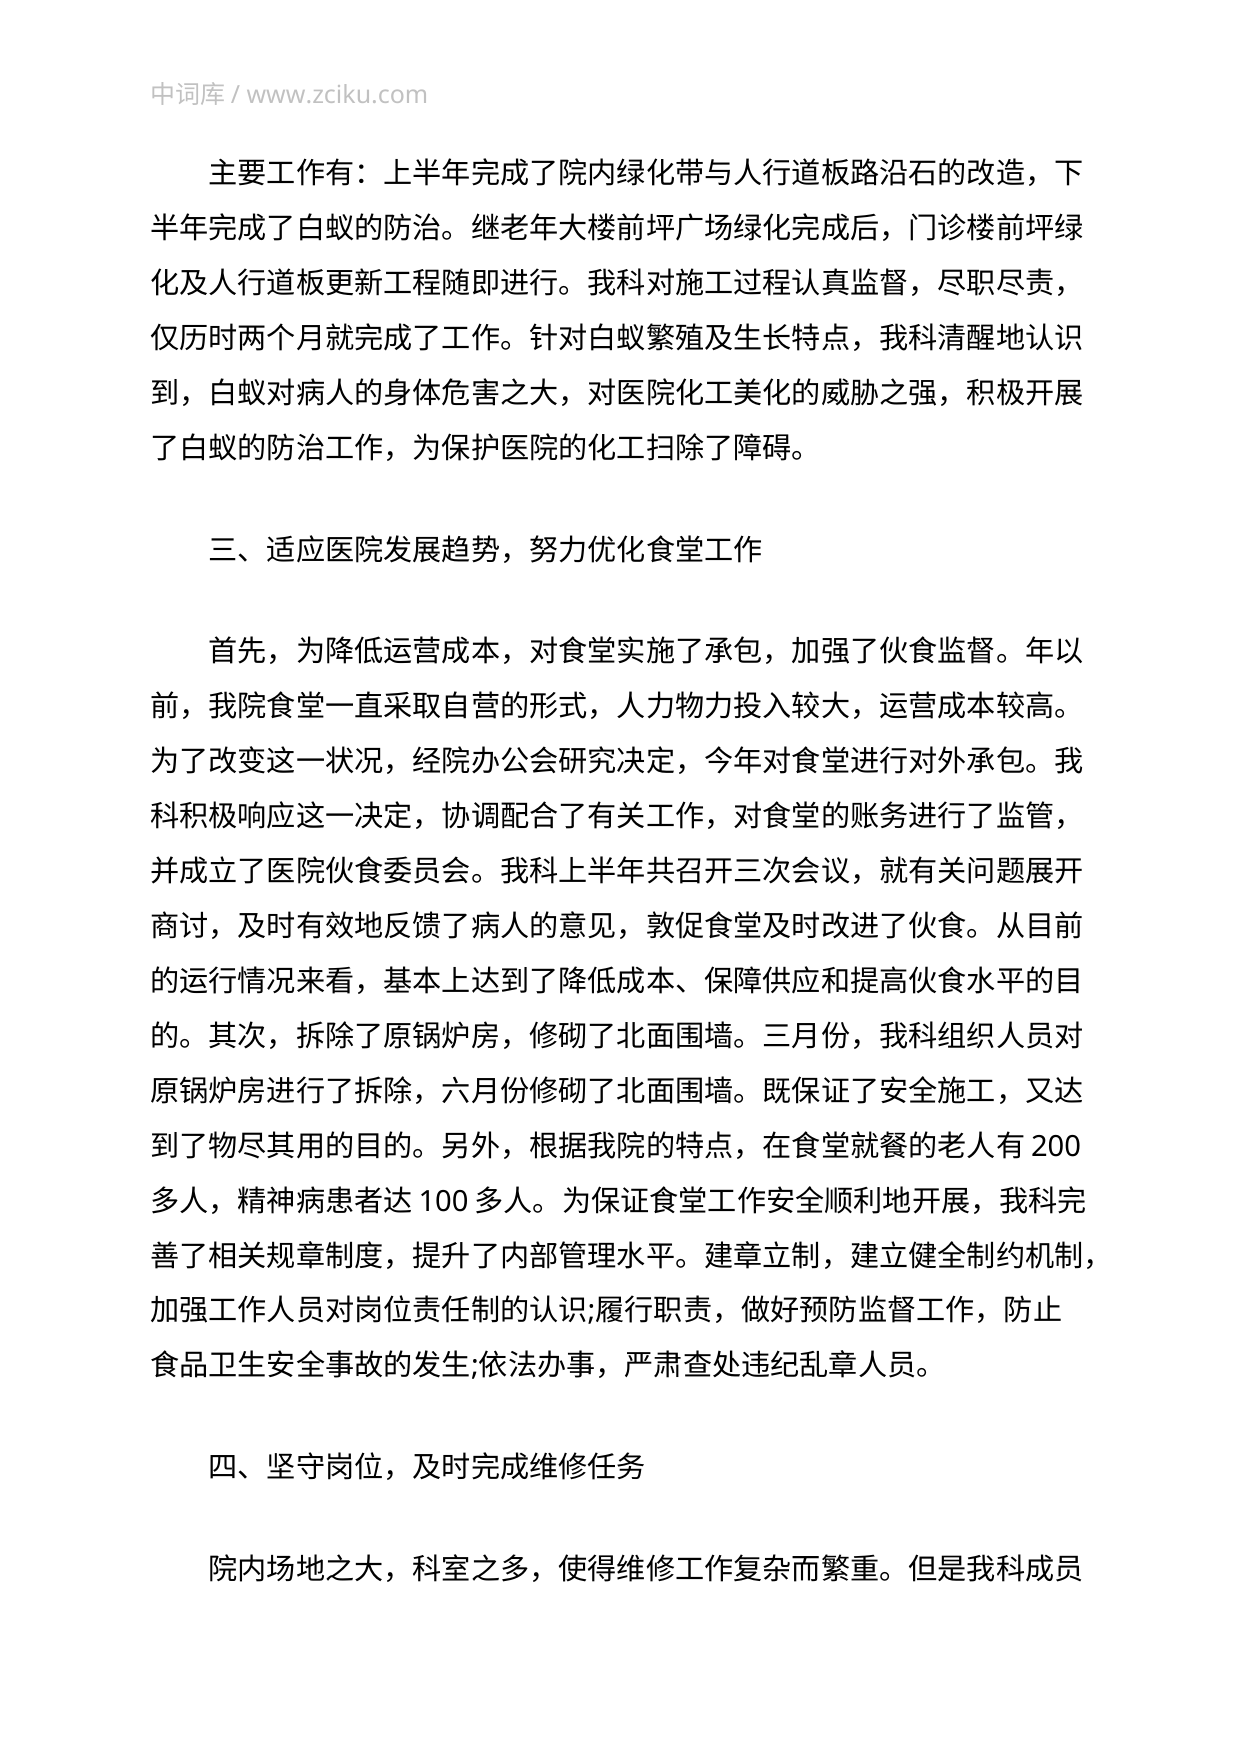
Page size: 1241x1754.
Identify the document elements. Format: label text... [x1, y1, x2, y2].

text 首先，为降低运营成本，对食堂实施了承包，加强了伙食监督。年以前，我院食堂一直采取自营的形式，人力物力投入较大，运营成本较高。为了改变这一状况，经院办公会研究决定，今年对食堂进行对外承包。我科积极响应这一决定，协调配合了有关工作，对食堂的账务进行了监管，并成立了医院伙食委员会。我科上半年共召开三次会议，就有关问题展开商讨，及时有效地反馈了病人的意见，敦促食堂及时改进了伙食。从目前的运行情况来看，基本上达到了降低成本、保障供应和提高伙食水平的目的。其次，拆除了原锅炉房，修砌了北面围墙。三月份，我科组织人员对原锅炉房进行了拆除，六月份修砌了北面围墙。既保证了安全施工，又达到了物尽其用的目的。另外，根据我院的特点，在食堂就餐的老人有200多人，精神病患者达100多人。为保证食堂工作安全顺利地开展，我科完善了相关规章制度，提升了内部管理水平。建章立制，建立健全制约机制，加强工作人员对岗位责任制的认识;履行职责，做好预防监督工作，防止食品卫生安全事故的发生;依法办事，严肃查处违纪乱章人员。 [150, 628, 1090, 1384]
text 四、坚守岗位，及时完成维修任务 [150, 1444, 1090, 1486]
text 三、适应医院发展趋势，努力优化食堂工作 [150, 526, 1090, 568]
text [150, 1546, 1090, 1588]
text 主要工作有：上半年完成了院内绿化带与人行道板路沿石的改造，下半年完成了白蚁的防治。继老年大楼前坪广场绿化完成后，门诊楼前坪绿化及人行道板更新工程随即进行。我科对施工过程认真监督，尽职尽责，仅历时两个月就完成了工作。针对白蚁繁殖及生长特点，我科清醒地认识到，白蚁对病人的身体危害之大，对医院化工美化的威胁之强，积极开展了白蚁的防治工作，为保护医院的化工扫除了障碍。 [150, 150, 1090, 467]
